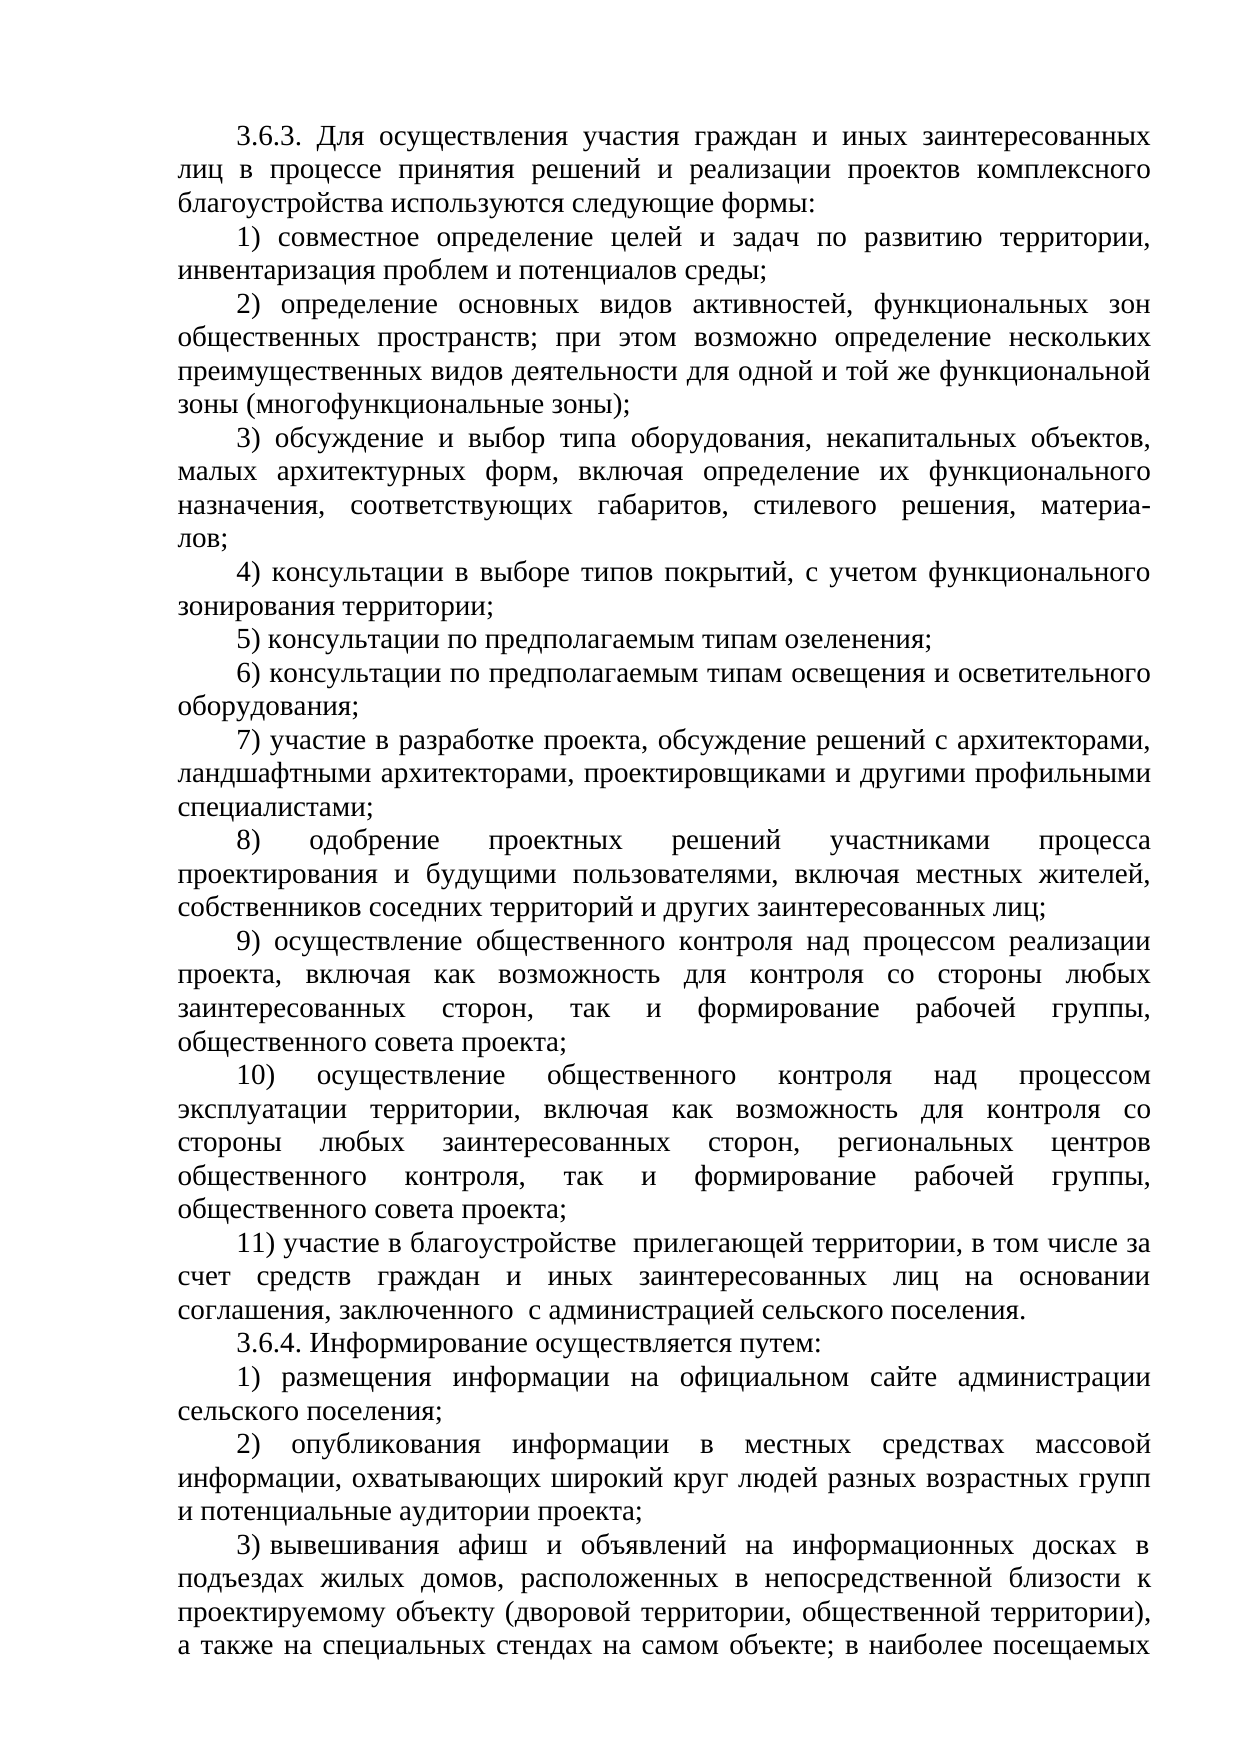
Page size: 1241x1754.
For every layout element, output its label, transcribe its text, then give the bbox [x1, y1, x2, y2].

text 1) совместное определение целей и задач по развитию территории, инвентаризация проблем и потенциалов среды; [177, 219, 1152, 286]
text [177, 1527, 1152, 1661]
text 3) обсуждение и выбор типа оборудования, некапитальных объектов, малых архитектурных форм, включая определение их функционального назначения, соответствующих габаритов, стилевого решения, материа- лов; [177, 420, 1152, 554]
text 7) участие в разработке проекта, обсуждение решений с архитекторами, ландшафтными архитекторами, проектировщиками и другими профильными специалистами; [177, 722, 1152, 822]
text 5) консультации по предполагаемым типам озеленения; [177, 621, 1152, 655]
text 8) одобрение проектных решений участниками процесса проектирования и будущими пользователями, включая местных жителей, собственников соседних территорий и других заинтересованных лиц; [177, 822, 1152, 923]
text 3.6.3. Для осуществления участия граждан и иных заинтересованных лиц в процессе принятия решений и реализации проектов комплексного благоустройства используются следующие формы: [177, 118, 1152, 219]
text 2) опубликования информации в местных средствах массовой информации, охватывающих широкий круг людей разных возрастных групп и потенциальные аудитории проекта; [177, 1426, 1152, 1527]
text 10) осуществление общественного контроля над процессом эксплуатации территории, включая как возможность для контроля со стороны любых заинтересованных сторон, региональных центров общественного контроля, так и формирование рабочей группы, общественного совета проекта; [177, 1057, 1152, 1225]
text 4) консультации в выборе типов покрытий, с учетом функционального зонирования территории; [177, 554, 1152, 621]
text 1) размещения информации на официальном сайте администрации сельского поселения; [177, 1359, 1152, 1426]
text 2) определение основных видов активностей, функциональных зон общественных пространств; при этом возможно определение нескольких преимущественных видов деятельности для одной и той же функциональной зоны (многофункциональные зоны); [177, 286, 1152, 420]
text 9) осуществление общественного контроля над процессом реализации проекта, включая как возможность для контроля со стороны любых заинтересованных сторон, так и формирование рабочей группы, общественного совета проекта; [177, 923, 1152, 1057]
text 11) участие в благоустройстве прилегающей территории, в том числе за счет средств граждан и иных заинтересованных лиц на основании соглашения, заключенного с администрацией сельского поселения. [177, 1225, 1152, 1326]
text 3.6.4. Информирование осуществляется путем: [177, 1326, 1152, 1359]
text 6) консультации по предполагаемым типам освещения и осветительного оборудования; [177, 655, 1152, 722]
